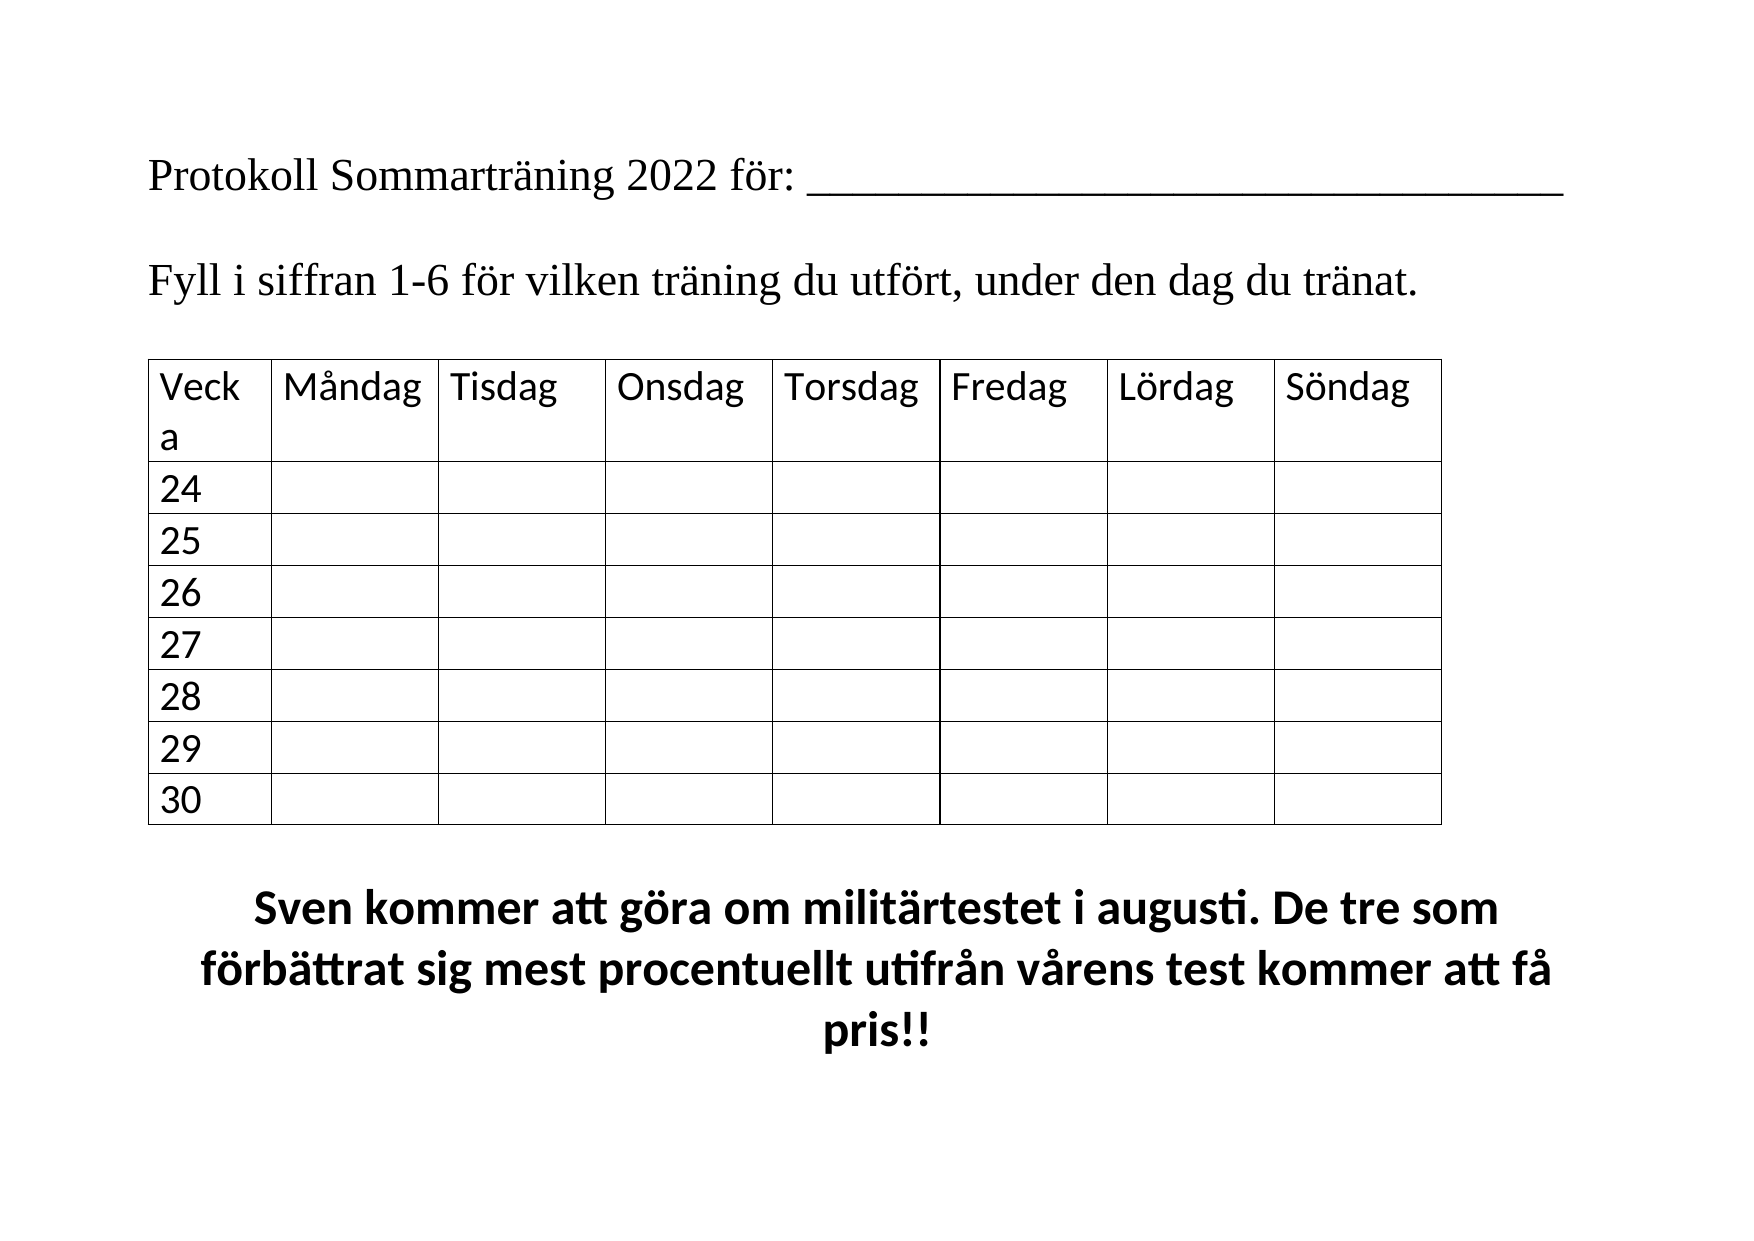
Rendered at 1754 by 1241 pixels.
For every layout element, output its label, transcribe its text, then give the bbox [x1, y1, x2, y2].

table_cell [272, 514, 438, 565]
table_cell [272, 462, 438, 513]
table_cell [272, 566, 438, 617]
table_cell [1275, 462, 1441, 513]
table_cell [941, 514, 1107, 565]
table_cell [773, 722, 939, 772]
table_header Söndag [1275, 360, 1441, 461]
table_cell 27 [149, 618, 271, 669]
table_cell 26 [149, 566, 271, 617]
table_cell [606, 514, 772, 565]
table_cell [1108, 514, 1274, 565]
table_header Tisdag [439, 360, 605, 461]
table_cell [1275, 774, 1441, 824]
table_cell [1275, 670, 1441, 721]
table_cell 29 [149, 722, 271, 772]
table_cell [606, 774, 772, 824]
table_cell [439, 462, 605, 513]
table_cell [773, 514, 939, 565]
table_cell [606, 722, 772, 772]
table_cell [941, 774, 1107, 824]
table_cell 25 [149, 514, 271, 565]
table_cell [606, 670, 772, 721]
table_cell [941, 566, 1107, 617]
table_cell [439, 722, 605, 772]
table_header Lördag [1108, 360, 1274, 461]
table_cell [773, 774, 939, 824]
table_cell [1108, 722, 1274, 772]
table_cell [1275, 566, 1441, 617]
table_cell 28 [149, 670, 271, 721]
table_cell [1108, 774, 1274, 824]
text Sven kommer att göra om militärtestet i augusti. De tre som förbättrat sig mest procentuellt utifrån vårens test kommer att få pris!! [148, 876, 1606, 1059]
table_cell 24 [149, 462, 271, 513]
table_cell [941, 670, 1107, 721]
table_cell [606, 618, 772, 669]
table_cell [773, 566, 939, 617]
text Fyll i siffran 1-6 för vilken träning du utfört, under den dag du tränat. [148, 253, 1606, 306]
table_cell [773, 462, 939, 513]
table_cell [439, 618, 605, 669]
table_cell [439, 566, 605, 617]
table_cell [941, 462, 1107, 513]
table_header Onsdag [606, 360, 772, 461]
table_cell [941, 722, 1107, 772]
table_cell [1108, 566, 1274, 617]
table_cell [439, 774, 605, 824]
table_cell [773, 618, 939, 669]
table_cell [272, 722, 438, 772]
table_header Fredag [941, 360, 1107, 461]
table_cell [941, 618, 1107, 669]
table_cell [1108, 670, 1274, 721]
text Protokoll Sommarträning 2022 för: _________________________________ [148, 148, 1606, 200]
table_cell 30 [149, 774, 271, 824]
table_cell [606, 462, 772, 513]
table_cell [272, 774, 438, 824]
table_header Torsdag [773, 360, 939, 461]
table_header Vecka [149, 360, 271, 461]
table_cell [606, 566, 772, 617]
table_cell [1108, 618, 1274, 669]
table_cell [1108, 462, 1274, 513]
table_cell [439, 670, 605, 721]
table_cell [1275, 618, 1441, 669]
table_cell [1275, 514, 1441, 565]
table_header Måndag [272, 360, 438, 461]
table_cell [272, 670, 438, 721]
table_cell [773, 670, 939, 721]
table_cell [1275, 722, 1441, 772]
table_cell [272, 618, 438, 669]
table_cell [439, 514, 605, 565]
